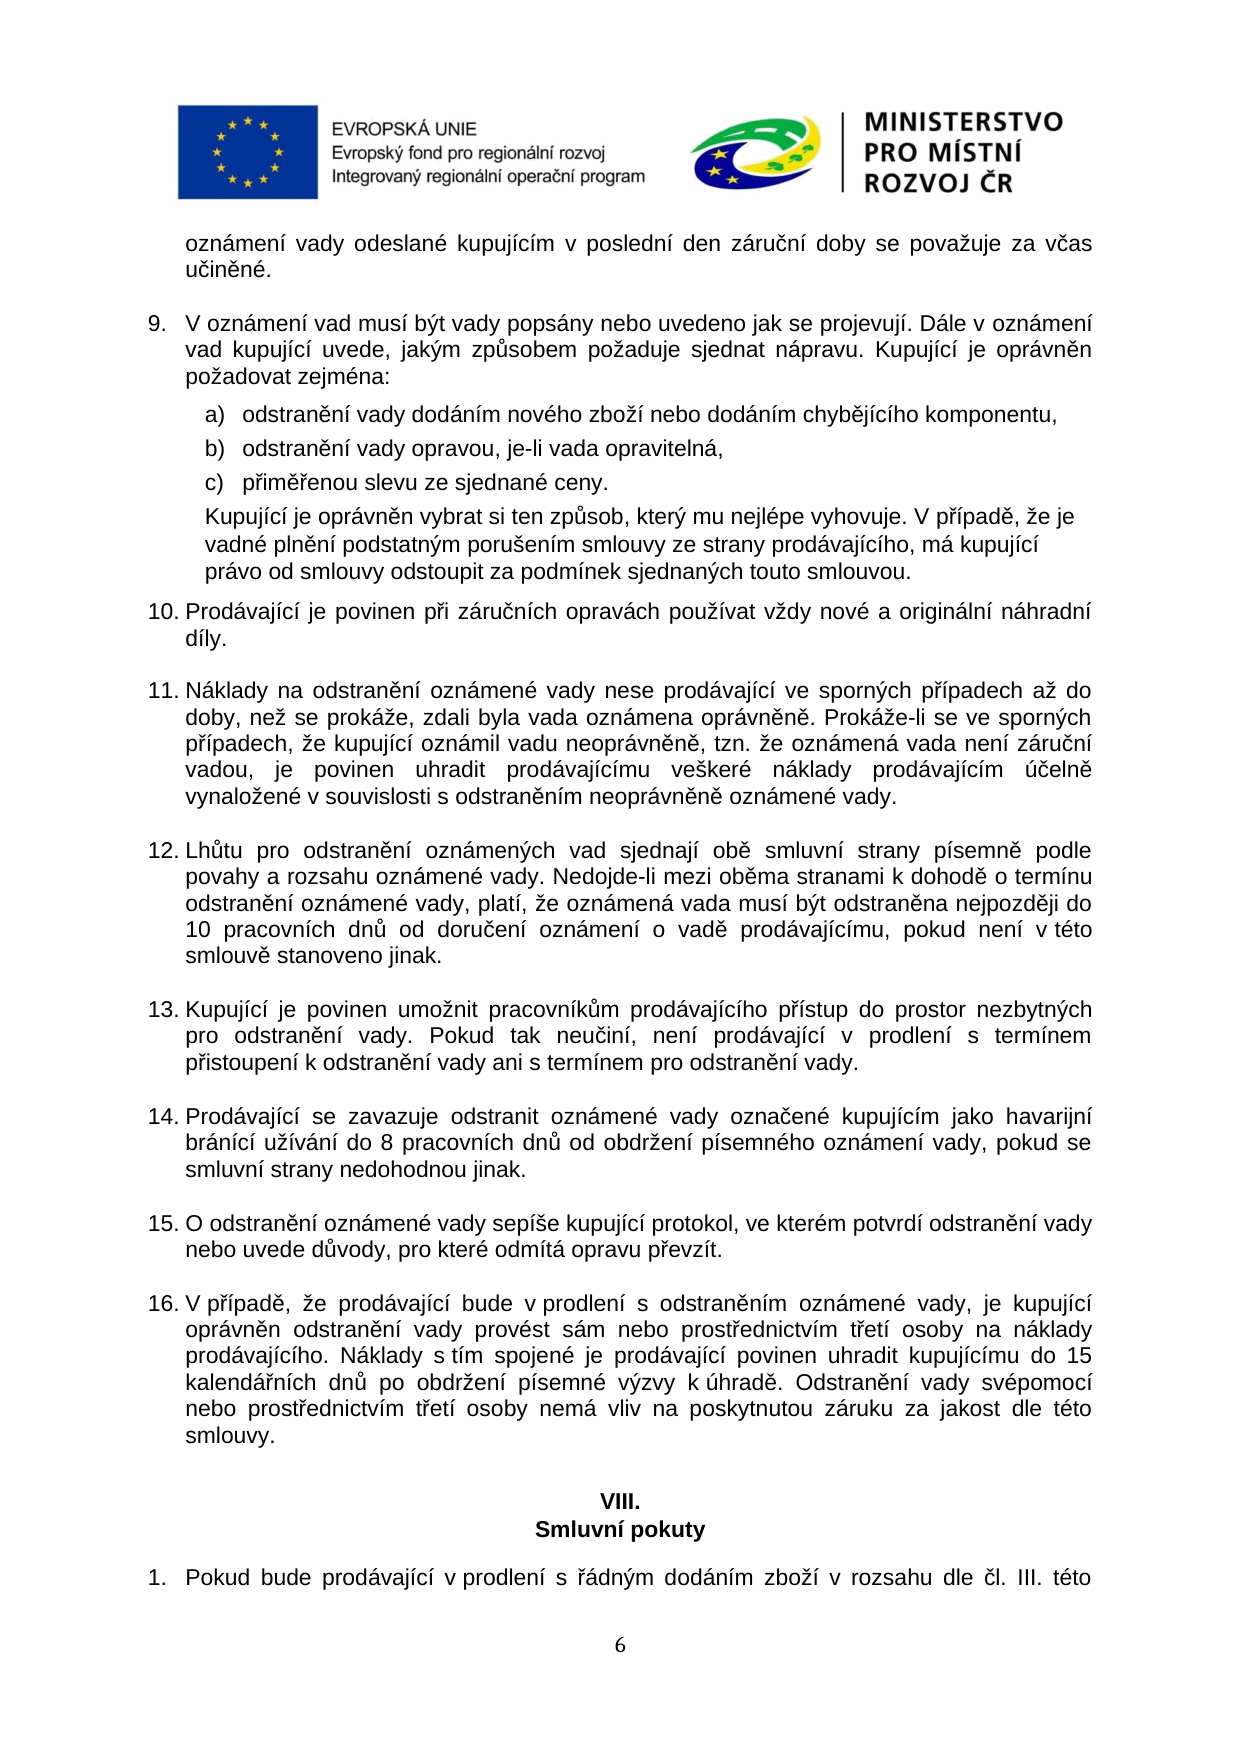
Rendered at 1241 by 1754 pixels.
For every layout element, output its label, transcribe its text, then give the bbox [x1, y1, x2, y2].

list Lhůtu pro odstranění oznámených vad sjednají obě smluvní strany písemně podle povahy a rozsahu oznámené vady. Nedojde-li mezi oběma stranami k dohodě o termínu odstranění oznámené vady, platí, že oznámená vada musí být odstraněna nejpozději do 10 pracovních dnů od doručení oznámení o vadě prodávajícímu, pokud není v této smlouvě stanoveno jinak. [148, 837, 1093, 968]
list odstranění vady dodáním nového zboží nebo dodáním chybějícího komponentu, [204, 401, 1093, 428]
list O odstranění oznámené vady sepíše kupující protokol, ve kterém potvrdí odstranění vady nebo uvede důvody, pro které odmítá opravu převzít. [148, 1209, 1093, 1262]
text Kupující je oprávněn vybrat si ten způsob, který mu nejlépe vyhovuje. V případě, že je vadné plnění podstatným porušením smlouvy ze strany prodávajícího, má kupující právo od smlouvy odstoupit za podmínek sjednaných touto smlouvou. [204, 503, 1093, 584]
list Prodávající je povinen při záručních opravách používat vždy nové a originální náhradní díly. [148, 598, 1093, 651]
list Prodávající se zavazuje odstranit oznámené vady označené kupujícím jako havarijní bránící užívání do 8 pracovních dnů od obdržení písemného oznámení vady, pokud se smluvní strany nedohodnou jinak. [148, 1103, 1093, 1182]
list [148, 1564, 1093, 1590]
list V oznámení vad musí být vady popsány nebo uvedeno jak se projevují. Dále v oznámení vad kupující uvede, jakým způsobem požaduje sjednat nápravu. Kupující je oprávněn požadovat zejména: [148, 310, 1093, 389]
list Kupující je povinen umožnit pracovníkům prodávajícího přístup do prostor nezbytných pro odstranění vady. Pokud tak neučiní, není prodávající v prodlení s termínem přistoupení k odstranění vady ani s termínem pro odstranění vady. [148, 996, 1093, 1075]
list Náklady na odstranění oznámené vady nese prodávající ve sporných případech až do doby, než se prokáže, zdali byla vada oznámena oprávněně. Prokáže-li se ve sporných případech, že kupující oznámil vadu neoprávněně, tzn. že oznámená vada není záruční vadou, je povinen uhradit prodávajícímu veškeré náklady prodávajícím účelně vynaložené v souvislosti s odstraněním neoprávněně oznámené vady. [148, 677, 1093, 809]
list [148, 230, 1093, 282]
list přiměřenou slevu ze sjednané ceny. [204, 469, 1093, 496]
text Smluvní pokuty [148, 1516, 1093, 1542]
list V případě, že prodávající bude v prodlení s odstraněním oznámené vady, je kupující oprávněn odstranění vady provést sám nebo prostřednictvím třetí osoby na náklady prodávajícího. Náklady s tím spojené je prodávající povinen uhradit kupujícímu do 15 kalendářních dnů po obdržení písemné výzvy k úhradě. Odstranění vady svépomocí nebo prostřednictvím třetí osoby nemá vliv na poskytnutou záruku za jakost dle této smlouvy. [148, 1290, 1093, 1448]
text VIII. [148, 1488, 1093, 1514]
list odstranění vady opravou, je-li vada opravitelná, [204, 435, 1093, 462]
